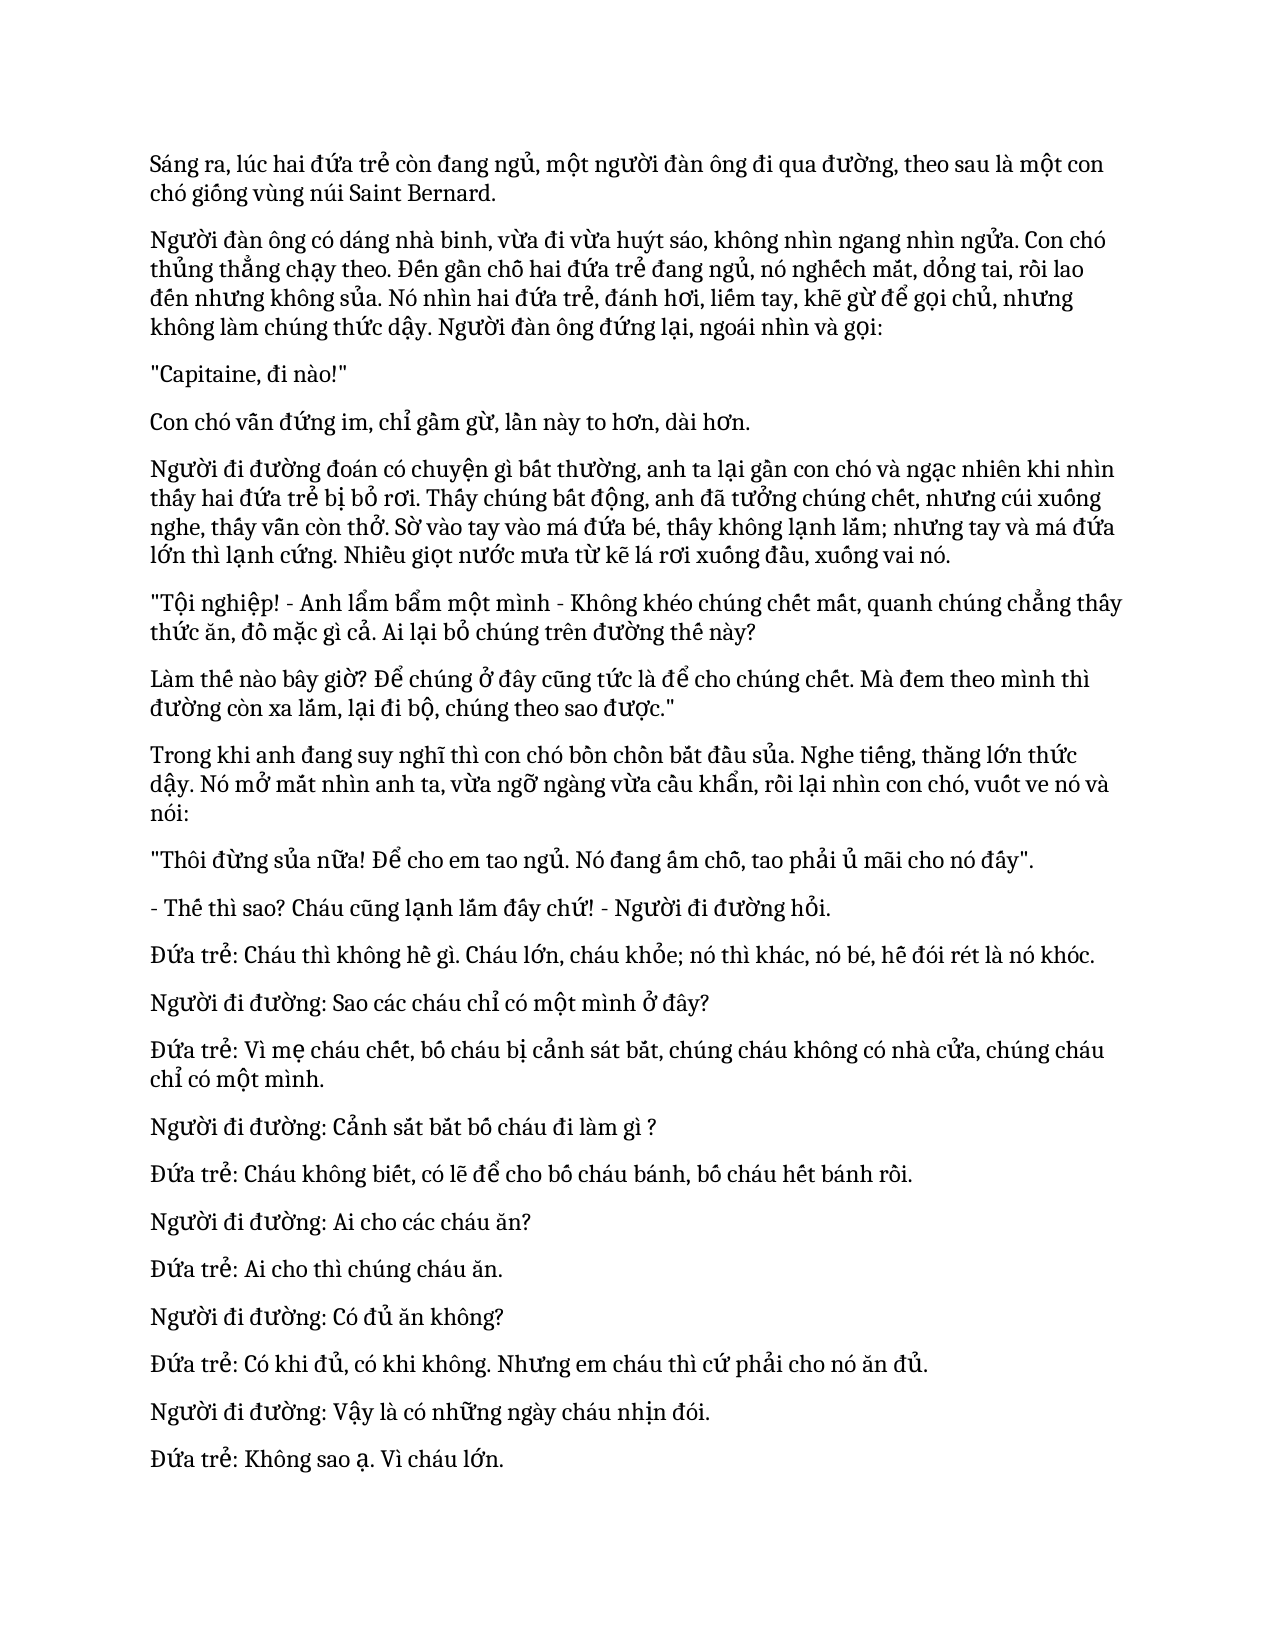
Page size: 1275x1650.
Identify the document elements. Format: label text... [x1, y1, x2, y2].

text Đứa trẻ: Không sao ạ. Vì cháu lớn. [150, 1445, 1125, 1474]
text Đứa trẻ: Ai cho thì chúng cháu ăn. [150, 1255, 1125, 1284]
text "Tội nghiệp! - Anh lẩm bẩm một mình - Không khéo chúng chết mất, quanh chúng chẳng thấy thức ăn, đồ mặc gì cả. Ai lại bỏ chúng trên đường thế này? [150, 589, 1125, 646]
text Người đi đường: Có đủ ăn không? [150, 1302, 1125, 1331]
text Sáng ra, lúc hai đứa trẻ còn đang ngủ, một người đàn ông đi qua đường, theo sau là một con chó giống vùng núi Saint Bernard. [150, 150, 1125, 207]
text Người đi đường đoán có chuyện gì bất thường, anh ta lại gần con chó và ngạc nhiên khi nhìn thấy hai đứa trẻ bị bỏ rơi. Thấy chúng bất động, anh đã tưởng chúng chết, nhưng cúi xuống nghe, thấy vẫn còn thở. Sờ vào tay vào má đứa bé, thấy không lạnh lắm; nhưng tay và má đứa lớn thì lạnh cứng. Nhiều giọt nước mưa từ kẽ lá rơi xuống đầu, xuống vai nó. [150, 455, 1125, 570]
text Con chó vẫn đứng im, chỉ gầm gừ, lần này to hơn, dài hơn. [150, 407, 1125, 436]
text Người đàn ông có dáng nhà binh, vừa đi vừa huýt sáo, không nhìn ngang nhìn ngửa. Con chó thủng thẳng chạy theo. Đến gần chỗ hai đứa trẻ đang ngủ, nó nghếch mắt, dỏng tai, rồi lao đến nhưng không sủa. Nó nhìn hai đứa trẻ, đánh hơi, liếm tay, khẽ gừ để gọi chủ, nhưng không làm chúng thức dậy. Người đàn ông đứng lại, ngoái nhìn và gọi: [150, 226, 1125, 341]
text Đứa trẻ: Có khi đủ, có khi không. Nhưng em cháu thì cứ phải cho nó ăn đủ. [150, 1350, 1125, 1379]
text - Thế thì sao? Cháu cũng lạnh lắm đấy chứ! - Người đi đường hỏi. [150, 894, 1125, 922]
text "Thôi đừng sủa nữa! Để cho em tao ngủ. Nó đang ấm chỗ, tao phải ủ mãi cho nó đấy". [150, 846, 1125, 875]
text Người đi đường: Sao các cháu chỉ có một mình ở đây? [150, 989, 1125, 1017]
text Người đi đường: Ai cho các cháu ăn? [150, 1207, 1125, 1236]
text Trong khi anh đang suy nghĩ thì con chó bồn chồn bắt đầu sủa. Nghe tiếng, thằng lớn thức dậy. Nó mở mắt nhìn anh ta, vừa ngỡ ngàng vừa cầu khẩn, rồi lại nhìn con chó, vuốt ve nó và nói: [150, 741, 1125, 827]
text Người đi đường: Vậy là có những ngày cháu nhịn đói. [150, 1397, 1125, 1426]
text "Capitaine, đi nào!" [150, 360, 1125, 389]
text Người đi đường: Cảnh sắt bắt bố cháu đi làm gì ? [150, 1112, 1125, 1141]
text Làm thế nào bây giờ? Để chúng ở đây cũng tức là để cho chúng chết. Mà đem theo mình thì đường còn xa lắm, lại đi bộ, chúng theo sao được." [150, 665, 1125, 722]
text Đứa trẻ: Cháu không biết, có lẽ để cho bố cháu bánh, bố cháu hết bánh rồi. [150, 1160, 1125, 1189]
text Đứa trẻ: Vì mẹ cháu chết, bố cháu bị cảnh sát bắt, chúng cháu không có nhà cửa, chúng cháu chỉ có một mình. [150, 1036, 1125, 1094]
text Đứa trẻ: Cháu thì không hề gì. Cháu lớn, cháu khỏe; nó thì khác, nó bé, hễ đói rét là nó khóc. [150, 941, 1125, 970]
